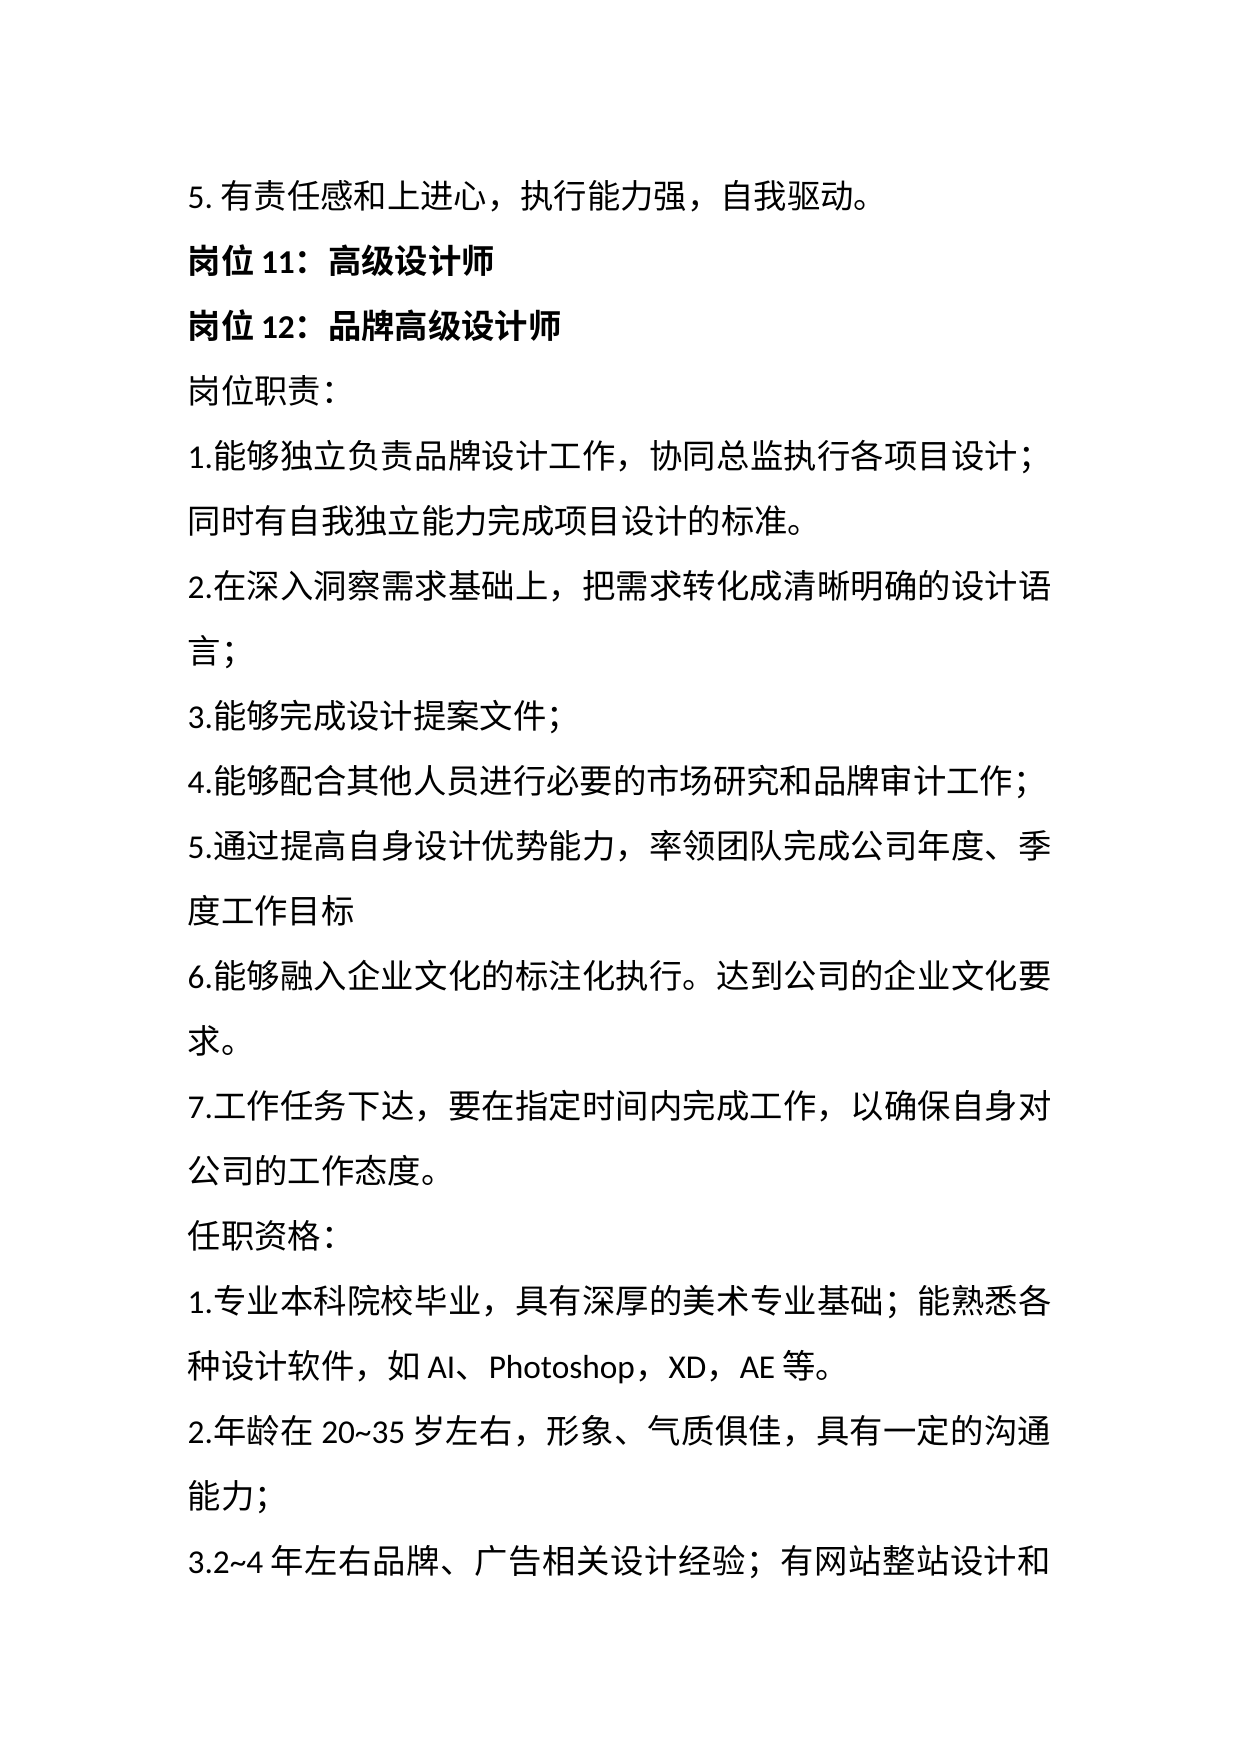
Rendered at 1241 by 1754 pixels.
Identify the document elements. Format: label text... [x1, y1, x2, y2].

list 3.能够完成设计提案文件； [187, 682, 1053, 747]
list 1.专业本科院校毕业，具有深厚的美术专业基础；能熟悉各种设计软件，如AI、Photoshop，XD，AE等。 [187, 1267, 1053, 1397]
list 5. 有责任感和上进心，执行能力强，自我驱动。 [187, 162, 1053, 227]
list 5.通过提高自身设计优势能力，率领团队完成公司年度、季度工作目标 [187, 812, 1053, 942]
list 6.能够融入企业文化的标注化执行。达到公司的企业文化要求。 [187, 942, 1053, 1072]
list 2.年龄在20~35岁左右，形象、气质俱佳，具有一定的沟通能力； [187, 1397, 1053, 1527]
list 岗位11：高级设计师 [187, 227, 1053, 292]
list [187, 1527, 1053, 1592]
list 4.能够配合其他人员进行必要的市场研究和品牌审计工作； [187, 747, 1053, 812]
list 2.在深入洞察需求基础上，把需求转化成清晰明确的设计语言； [187, 552, 1053, 682]
list 岗位职责： [187, 357, 1053, 422]
list 1.能够独立负责品牌设计工作，协同总监执行各项目设计；同时有自我独立能力完成项目设计的标准。 [187, 422, 1053, 552]
list 岗位12：品牌高级设计师 [187, 292, 1053, 357]
list 任职资格： [187, 1202, 1053, 1267]
list 7.工作任务下达，要在指定时间内完成工作，以确保自身对公司的工作态度。 [187, 1072, 1053, 1202]
